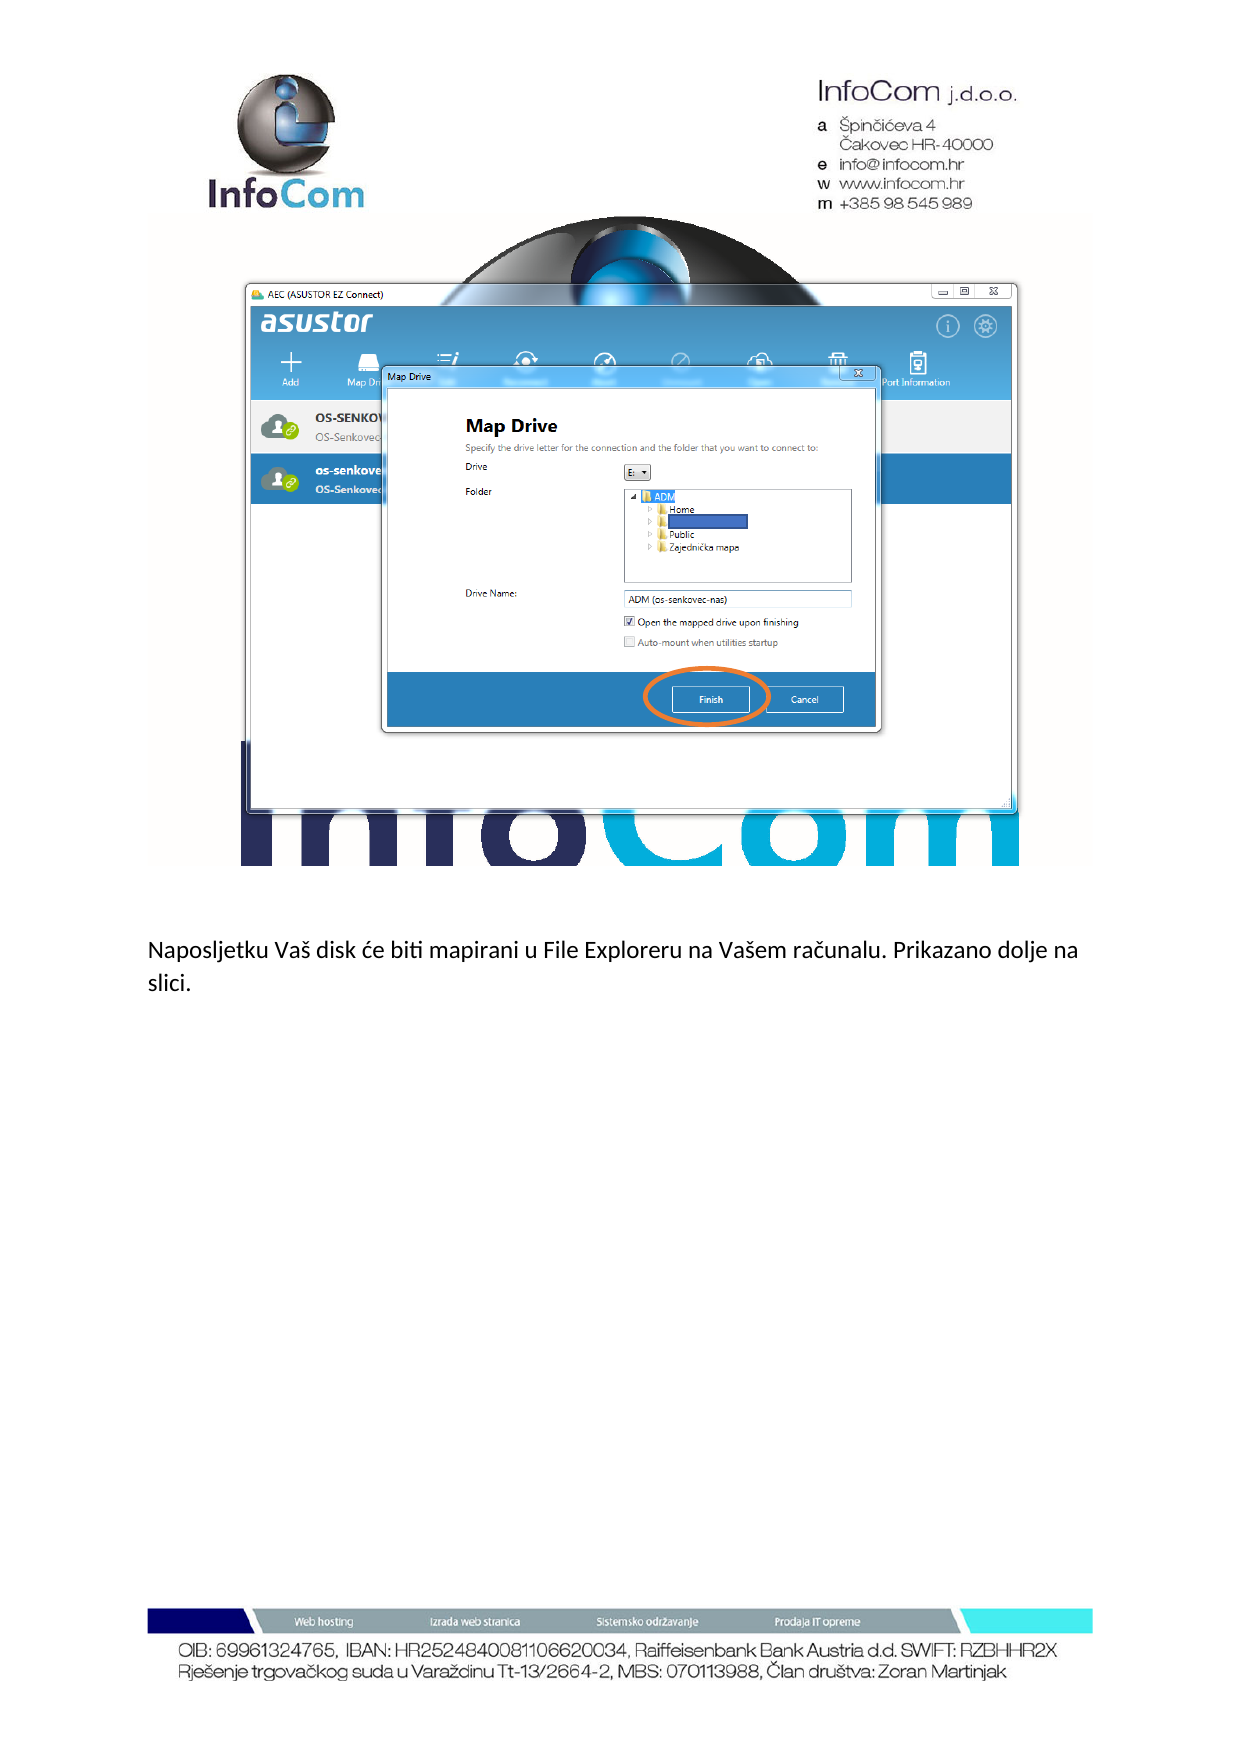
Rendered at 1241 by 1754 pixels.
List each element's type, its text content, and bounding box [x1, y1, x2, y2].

picture [147, 1605, 1093, 1681]
picture [147, 73, 1093, 866]
text Naposljetku Vaš disk će biti mapirani u File Exploreru na Vašem računalu. Prikazano dolje na slici. [148, 934, 1093, 998]
